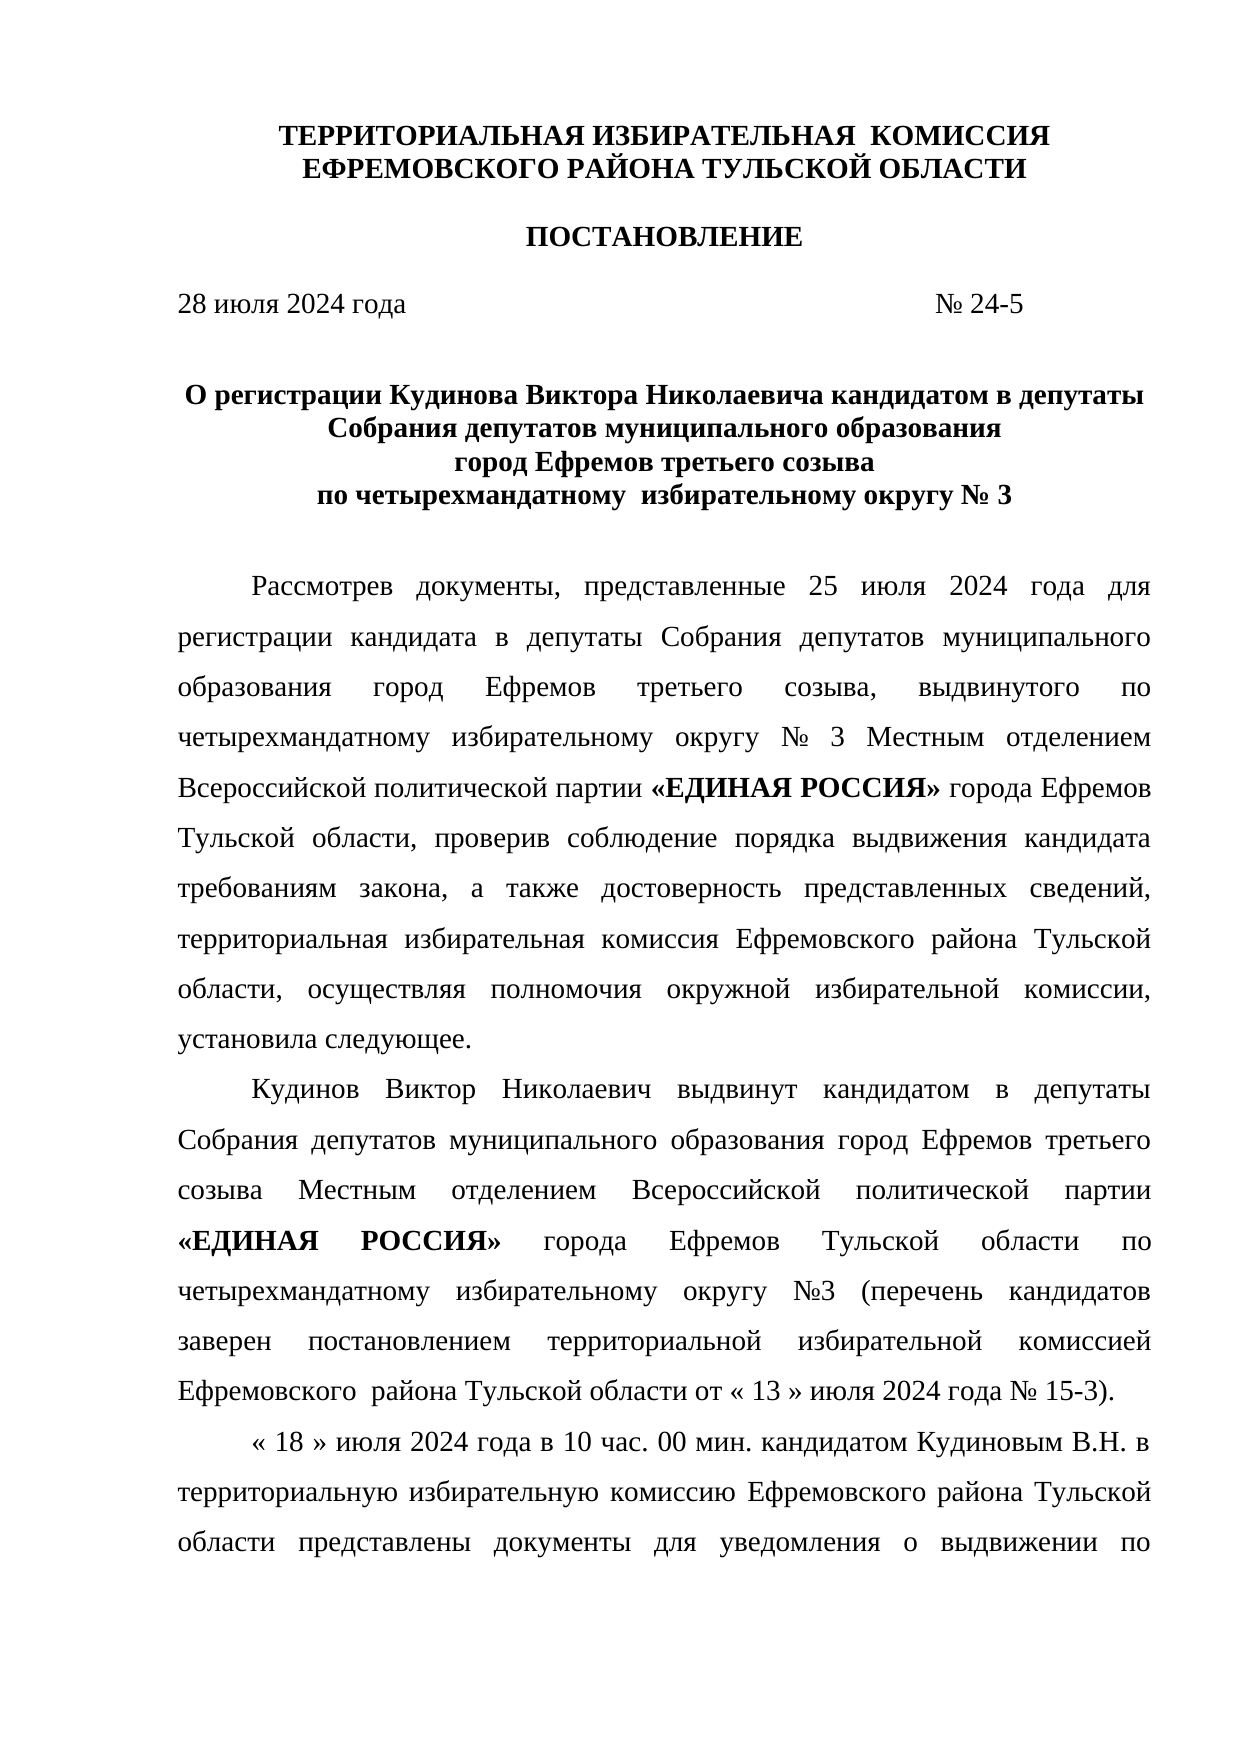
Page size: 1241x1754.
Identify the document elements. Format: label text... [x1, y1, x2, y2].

table_header 28 июля 2024 года [166, 286, 664, 319]
text ТЕРРИТОРИАЛЬНАЯ ИЗБИРАТЕЛЬНАЯ КОМИССИЯ [177, 118, 1152, 152]
text ПОСТАНОВЛЕНИЕ [177, 219, 1152, 252]
text Рассмотрев документы, представленные 25 июля 2024 года для регистрации кандидата в депутаты Собрания депутатов муниципального образования город Ефремов третьего созыва, выдвинутого по четырехмандатному избирательному округу № 3 Местным отделением Всероссийской политической партии «ЕДИНАЯ РОССИЯ» города Ефремов Тульской области, проверив соблюдение порядка выдвижения кандидата требованиям закона, а также достоверность представленных сведений, территориальная избирательная комиссия Ефремовского района Тульской области, осуществляя полномочия окружной избирательной комиссии, установила следующее. [177, 568, 1152, 1055]
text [177, 1424, 1152, 1558]
text ЕФРЕМОВСКОГО РАЙОНА ТУЛЬСКОЙ ОБЛАСТИ [177, 152, 1152, 185]
subtitle по четырехмандатному избирательному округу № 3 [177, 477, 1152, 511]
subtitle город Ефремов третьего созыва [177, 444, 1152, 477]
table_header № 24-5 [664, 286, 1163, 319]
subtitle О регистрации Кудинова Виктора Николаевича кандидатом в депутаты Собрания депутатов муниципального образования [177, 377, 1152, 444]
text Кудинов Виктор Николаевич выдвинут кандидатом в депутаты Собрания депутатов муниципального образования город Ефремов третьего созыва Местным отделением Всероссийской политической партии «ЕДИНАЯ РОССИЯ» города Ефремов Тульской области по четырехмандатному избирательному округу №3 (перечень кандидатов заверен постановлением территориальной избирательной комиссией Ефремовского района Тульской области от « 13 » июля 2024 года № 15-3). [177, 1072, 1152, 1407]
